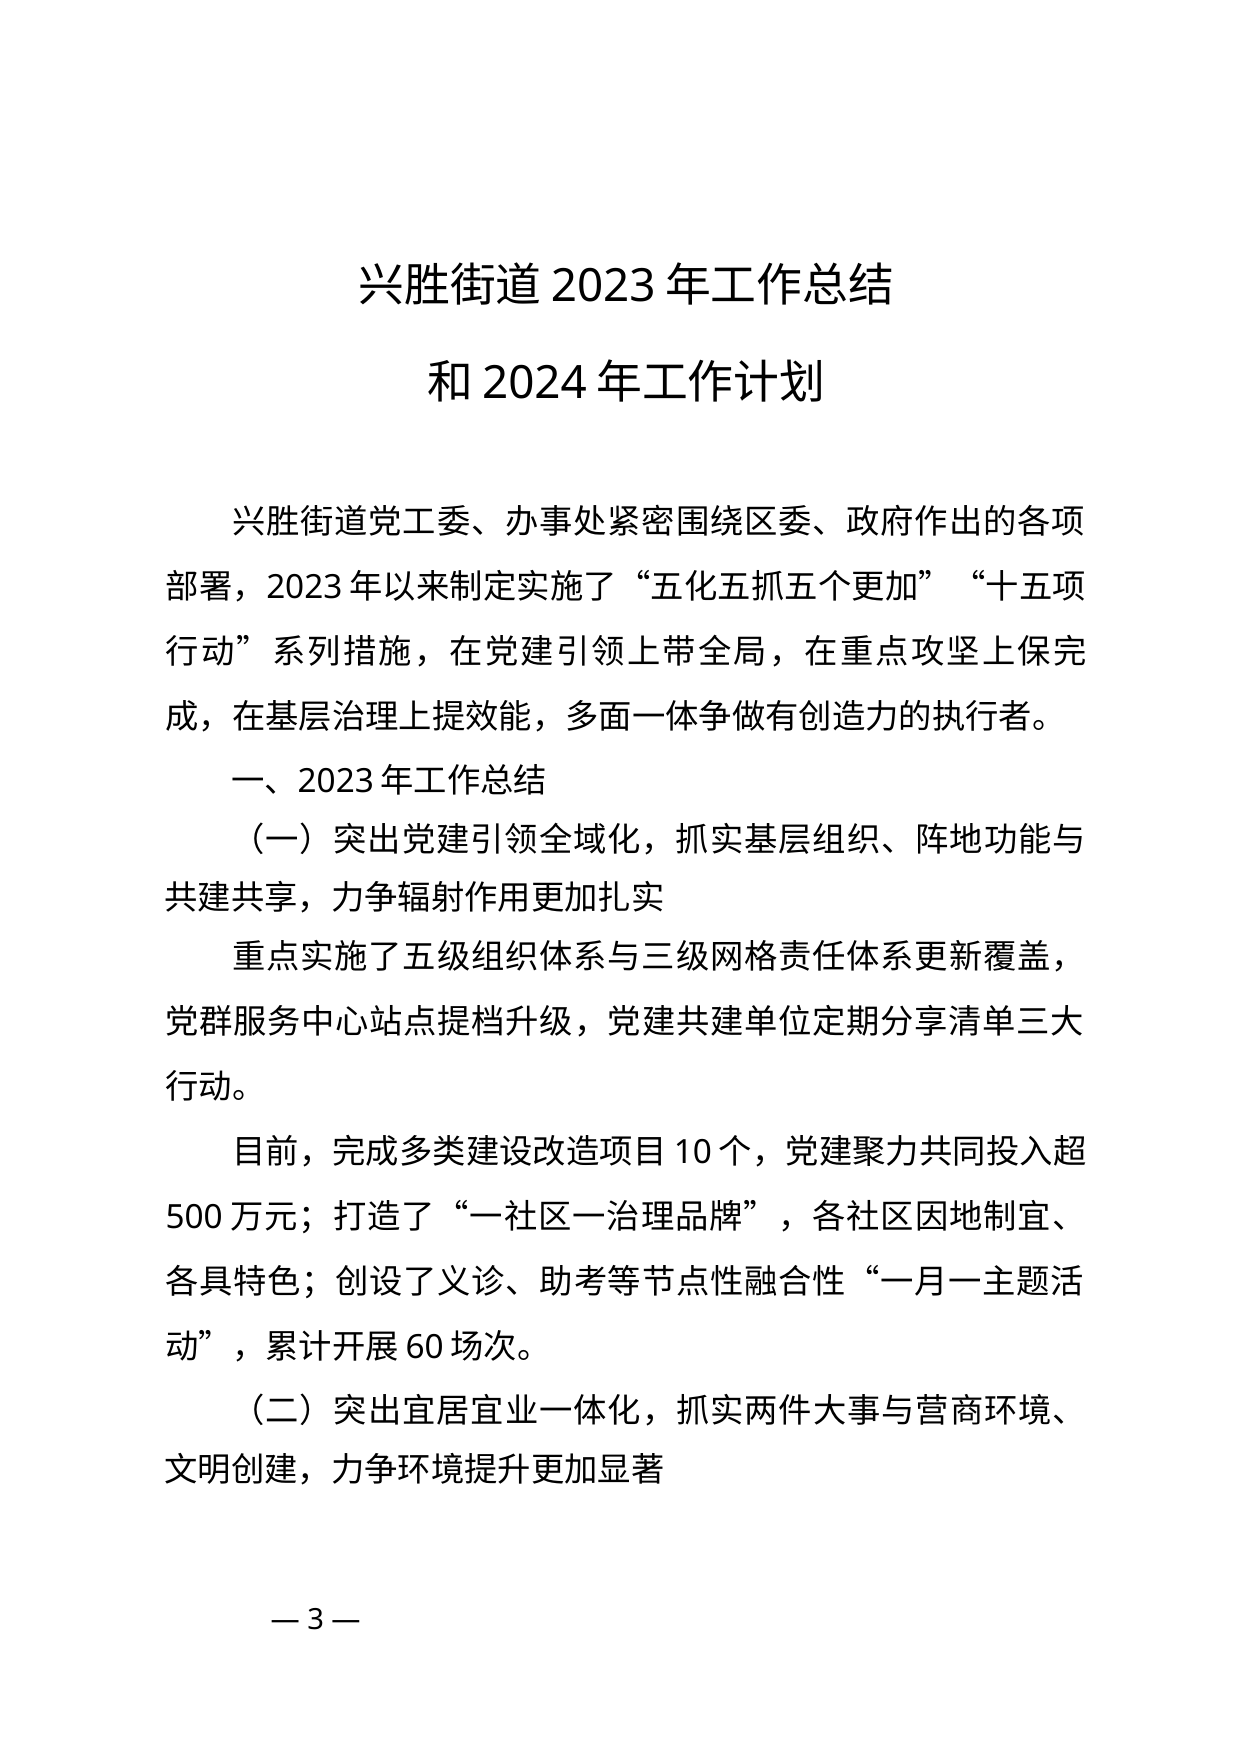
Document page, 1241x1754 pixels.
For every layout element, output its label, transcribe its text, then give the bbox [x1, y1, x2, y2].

text 重点实施了五级组织体系与三级网格责任体系更新覆盖，党群服务中心站点提档升级，党建共建单位定期分享清单三大行动。 [165, 921, 1087, 1116]
list 一、2023年工作总结 [164, 746, 1087, 804]
list （二）突出宜居宜业一体化，抓实两件大事与营商环境、文明创建，力争环境提升更加显著 [164, 1376, 1087, 1493]
text 兴胜街道党工委、办事处紧密围绕区委、政府作出的各项部署，2023年以来制定实施了“五化五抓五个更加”“十五项行动”系列措施，在党建引领上带全局，在重点攻坚上保完成，在基层治理上提效能，多面一体争做有创造力的执行者。 [165, 486, 1087, 746]
text 兴胜街道2023年工作总结 [165, 233, 1087, 330]
list （一）突出党建引领全域化，抓实基层组织、阵地功能与共建共享，力争辐射作用更加扎实 [164, 804, 1087, 921]
text 和2024年工作计划 [165, 330, 1087, 428]
text 目前，完成多类建设改造项目10个，党建聚力共同投入超500万元；打造了“一社区一治理品牌”，各社区因地制宜、各具特色；创设了义诊、助考等节点性融合性“一月一主题活动”，累计开展60场次。 [165, 1116, 1087, 1376]
